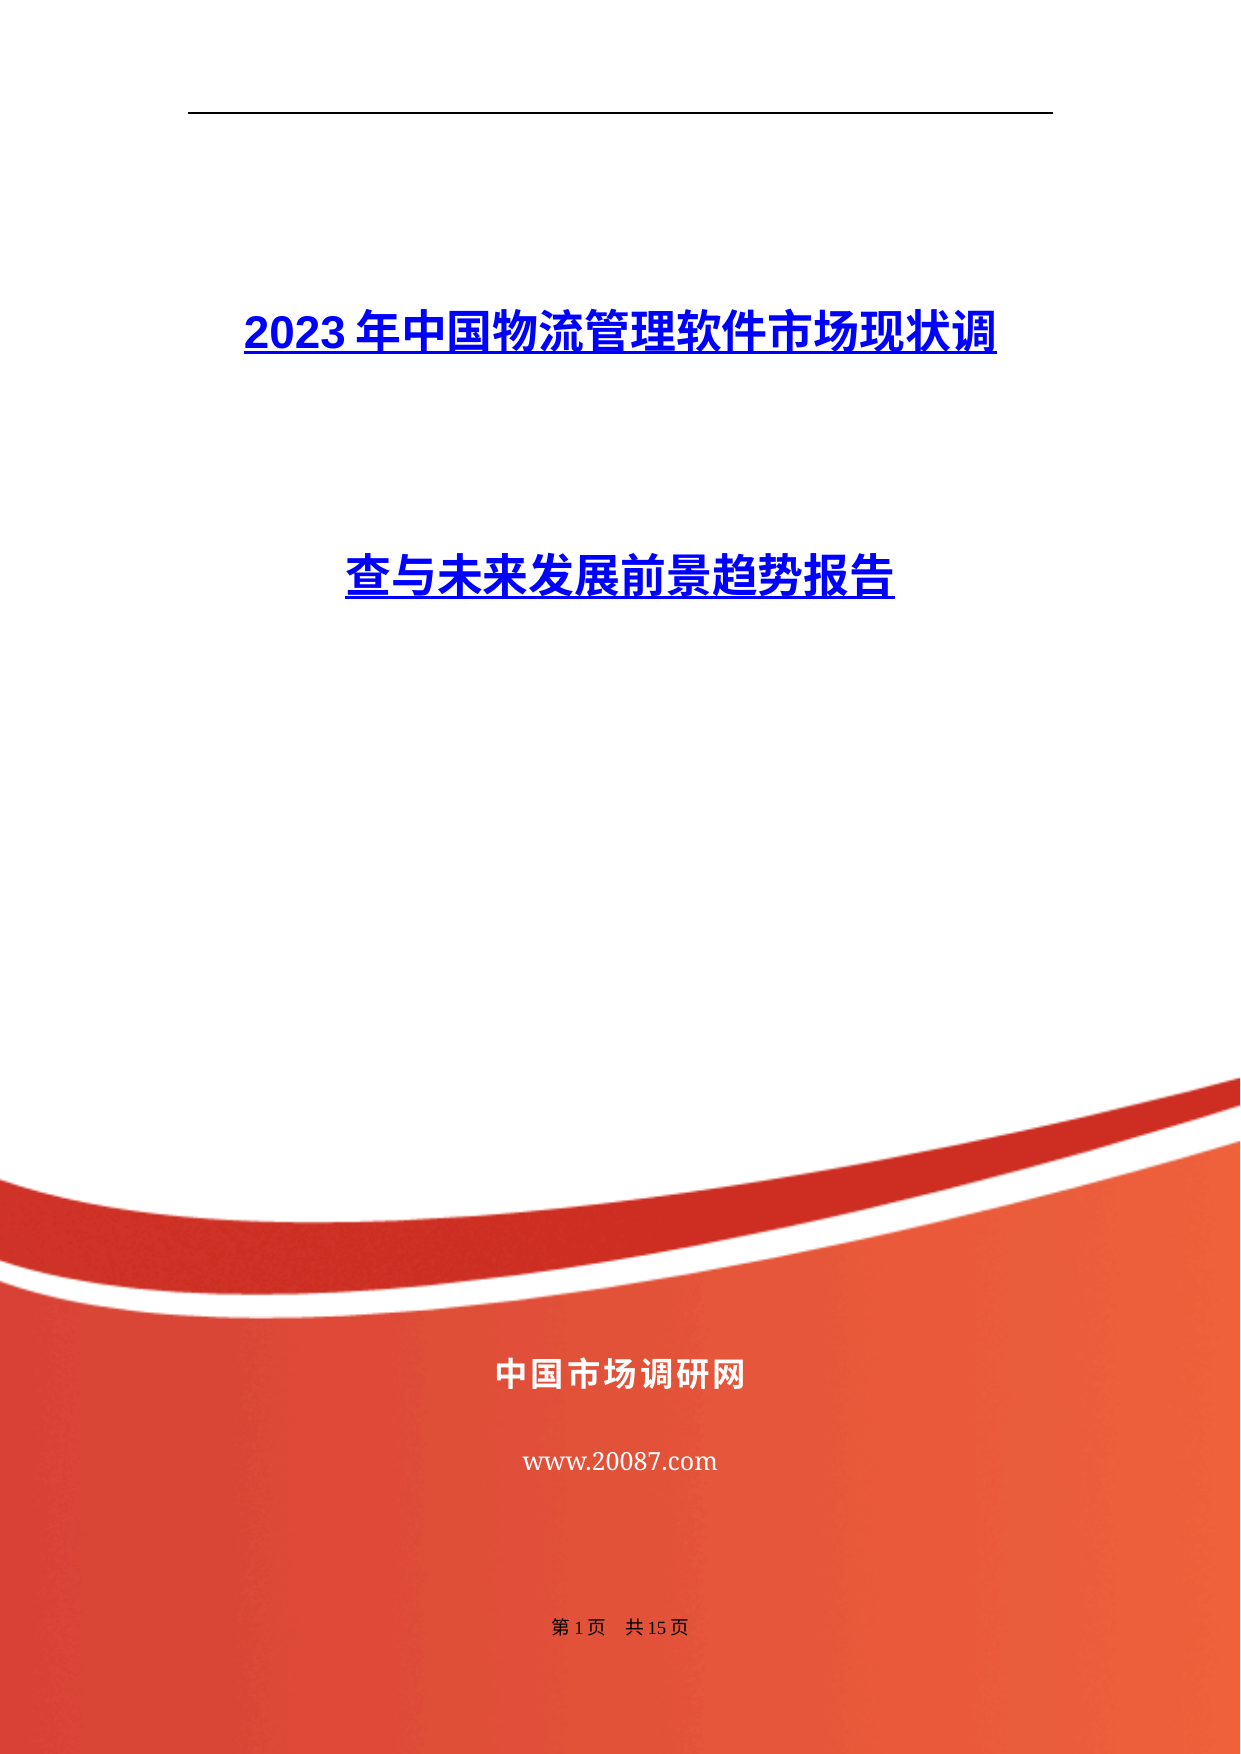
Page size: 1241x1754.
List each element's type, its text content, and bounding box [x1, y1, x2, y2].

text www.20087.com [187, 1428, 1053, 1493]
table_header 2023年中国物流管理软件市场现状调查与未来发展前景趋势报告 [188, 207, 1053, 773]
picture [0, 1006, 1241, 1754]
subtitle 中国市场调研网 [187, 1339, 1053, 1404]
